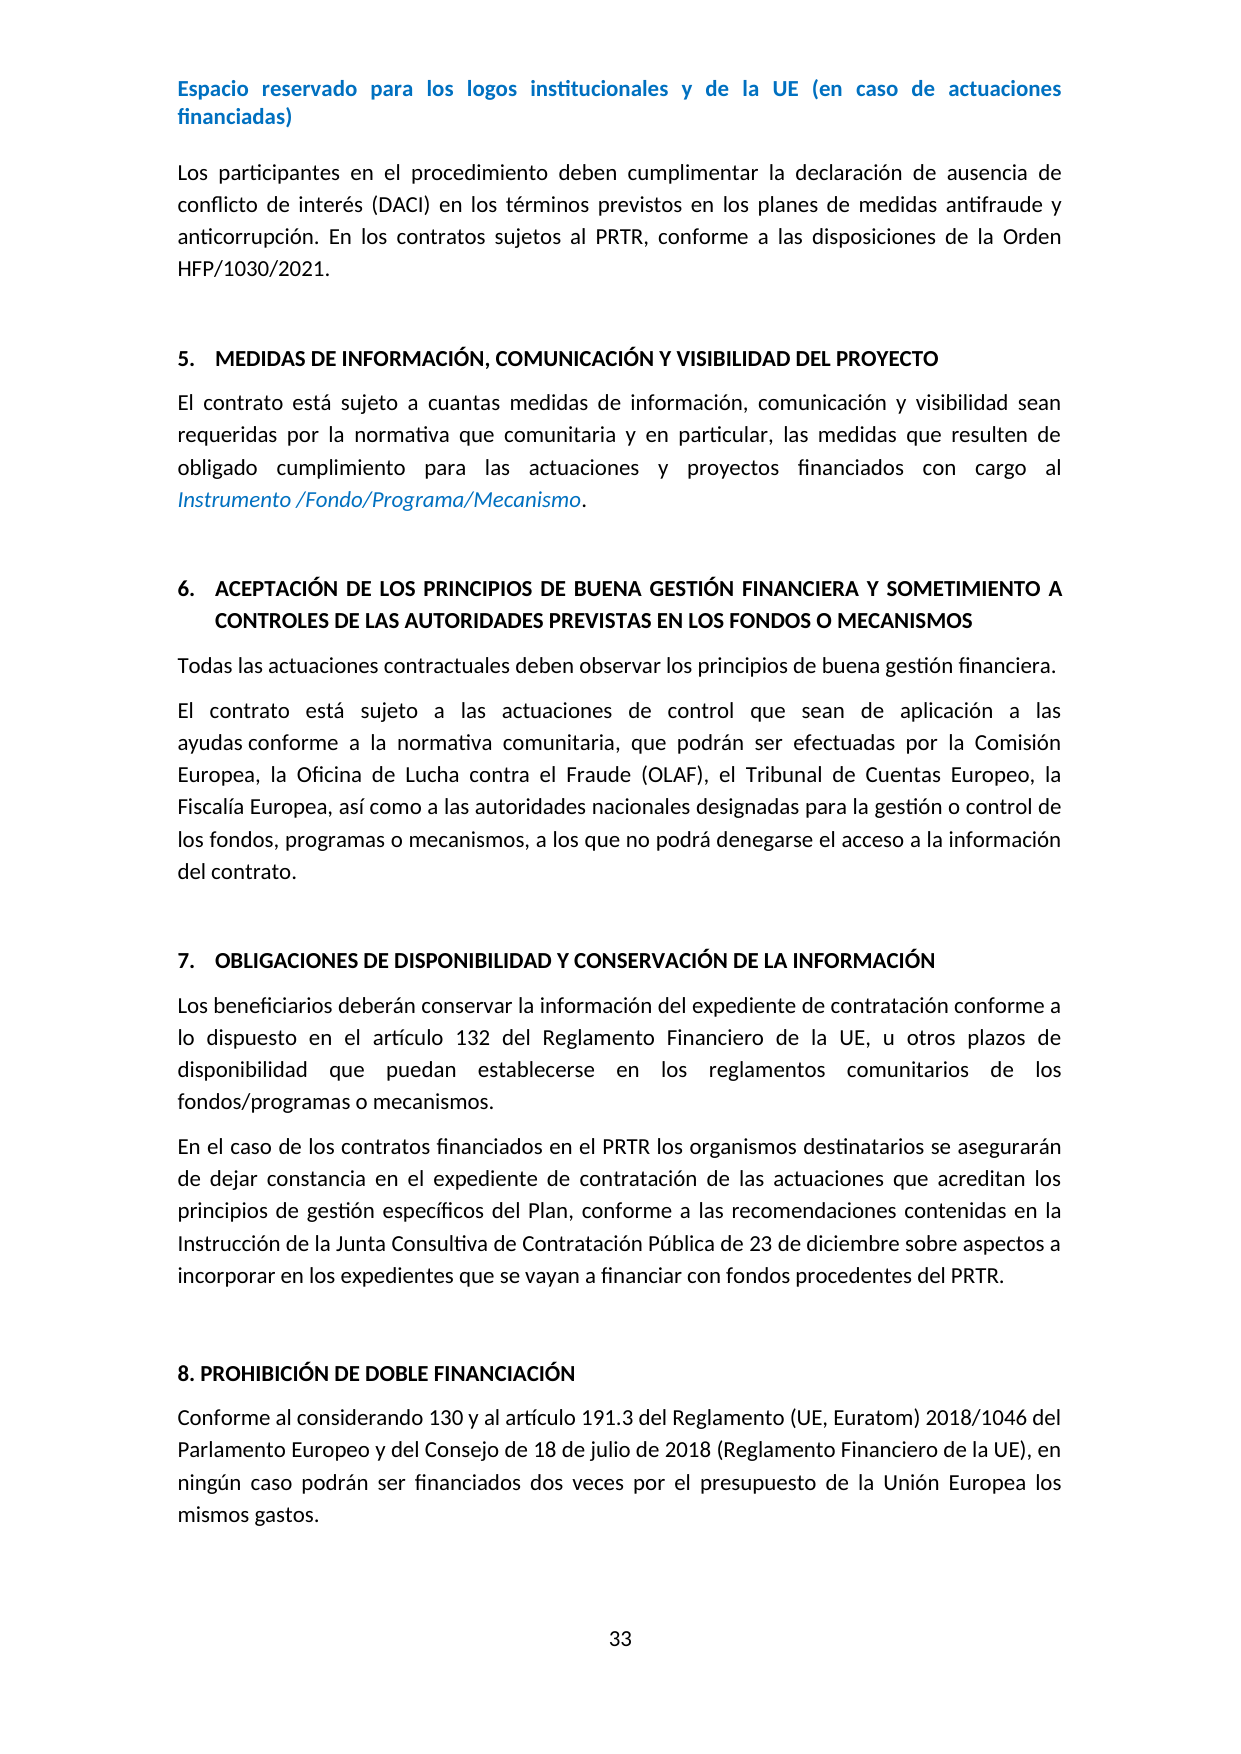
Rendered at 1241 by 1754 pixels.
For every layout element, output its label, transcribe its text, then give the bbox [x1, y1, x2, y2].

text Los participantes en el procedimiento deben cumplimentar la declaración de ausencia de conflicto de interés (DACI) en los términos previstos en los planes de medidas antifraude y anticorrupción. En los contratos sujetos al PRTR, conforme a las disposiciones de la Orden HFP/1030/2021. [177, 158, 1063, 282]
text El contrato está sujeto a las actuaciones de control que sean de aplicación a las ayudas conforme a la normativa comunitaria, que podrán ser efectuadas por la Comisión Europea, la Oficina de Lucha contra el Fraude (OLAF), el Tribunal de Cuentas Europeo, la Fiscalía Europea, así como a las autoridades nacionales designadas para la gestión o control de los fondos, programas o mecanismos, a los que no podrá denegarse el acceso a la información del contrato. [177, 696, 1063, 885]
list ACEPTACIÓN DE LOS PRINCIPIOS DE BUENA GESTIÓN FINANCIERA Y SOMETIMIENTO A CONTROLES DE LAS AUTORIDADES PREVISTAS EN LOS FONDOS O MECANISMOS [177, 574, 1063, 634]
text Conforme al considerando 130 y al artículo 191.3 del Reglamento (UE, Euratom) 2018/1046 del Parlamento Europeo y del Consejo de 18 de julio de 2018 (Reglamento Financiero de la UE), en ningún caso podrán ser financiados dos veces por el presupuesto de la Unión Europea los mismos gastos. [177, 1403, 1063, 1528]
list OBLIGACIONES DE DISPONIBILIDAD Y CONSERVACIÓN DE LA INFORMACIÓN [177, 946, 1063, 974]
text En el caso de los contratos financiados en el PRTR los organismos destinatarios se asegurarán de dejar constancia en el expediente de contratación de las actuaciones que acreditan los principios de gestión específicos del Plan, conforme a las recomendaciones contenidas en la Instrucción de la Junta Consultiva de Contratación Pública de 23 de diciembre sobre aspectos a incorporar en los expedientes que se vayan a financiar con fondos procedentes del PRTR. [177, 1132, 1063, 1289]
text 8. PROHIBICIÓN DE DOBLE FINANCIACIÓN [177, 1359, 1063, 1387]
text Los beneficiarios deberán conservar la información del expediente de contratación conforme a lo dispuesto en el artículo 132 del Reglamento Financiero de la UE, u otros plazos de disponibilidad que puedan establecerse en los reglamentos comunitarios de los fondos/programas o mecanismos. [177, 991, 1063, 1116]
list MEDIDAS DE INFORMACIÓN, COMUNICACIÓN Y VISIBILIDAD DEL PROYECTO [177, 344, 1063, 372]
text El contrato está sujeto a cuantas medidas de información, comunicación y visibilidad sean requeridas por la normativa que comunitaria y en particular, las medidas que resulten de obligado cumplimiento para las actuaciones y proyectos financiados con cargo al Instrumento /Fondo/Programa/Mecanismo. [177, 388, 1063, 513]
text Todas las actuaciones contractuales deben observar los principios de buena gestión financiera. [177, 651, 1063, 679]
